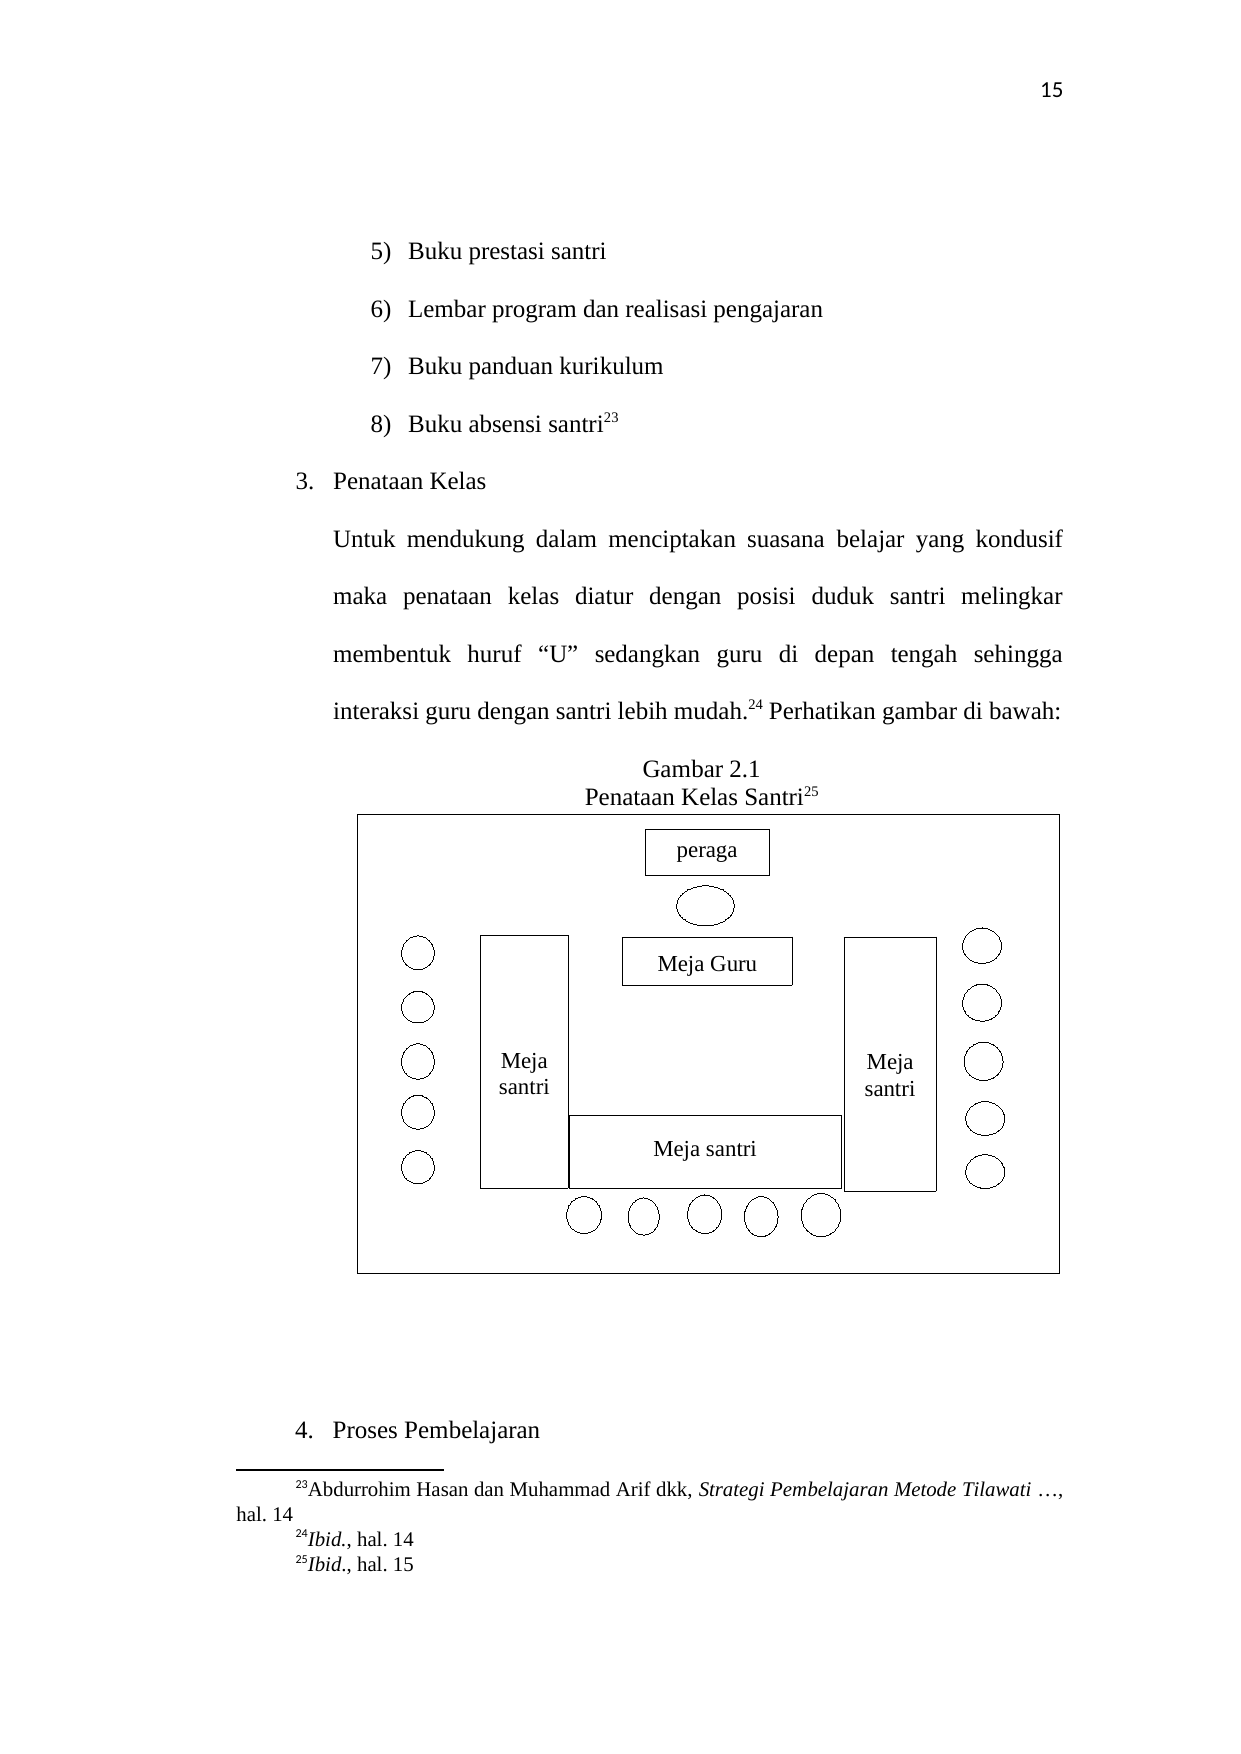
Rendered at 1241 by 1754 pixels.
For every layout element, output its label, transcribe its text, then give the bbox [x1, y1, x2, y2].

list Untuk mendukung dalam menciptakan suasana belajar yang kondusif maka penataan kelas diatur dengan posisi duduk santri melingkar membentuk huruf “U” sedangkan guru di depan tengah sehingga interaksi guru dengan santri lebih mudah. Perhatikan gambar di bawah: [333, 524, 1063, 725]
text Gambar 2.1 [340, 754, 1063, 782]
list Penataan Kelas [295, 466, 1063, 495]
list Buku prestasi santri [370, 236, 1063, 265]
text Penataan Kelas Santri [340, 782, 1063, 811]
list Proses Pembelajaran [295, 1415, 1063, 1444]
list Lembar program dan realisasi pengajaran [370, 294, 1063, 322]
list Buku absensi santri [370, 409, 1063, 437]
list Buku panduan kurikulum [370, 351, 1063, 380]
